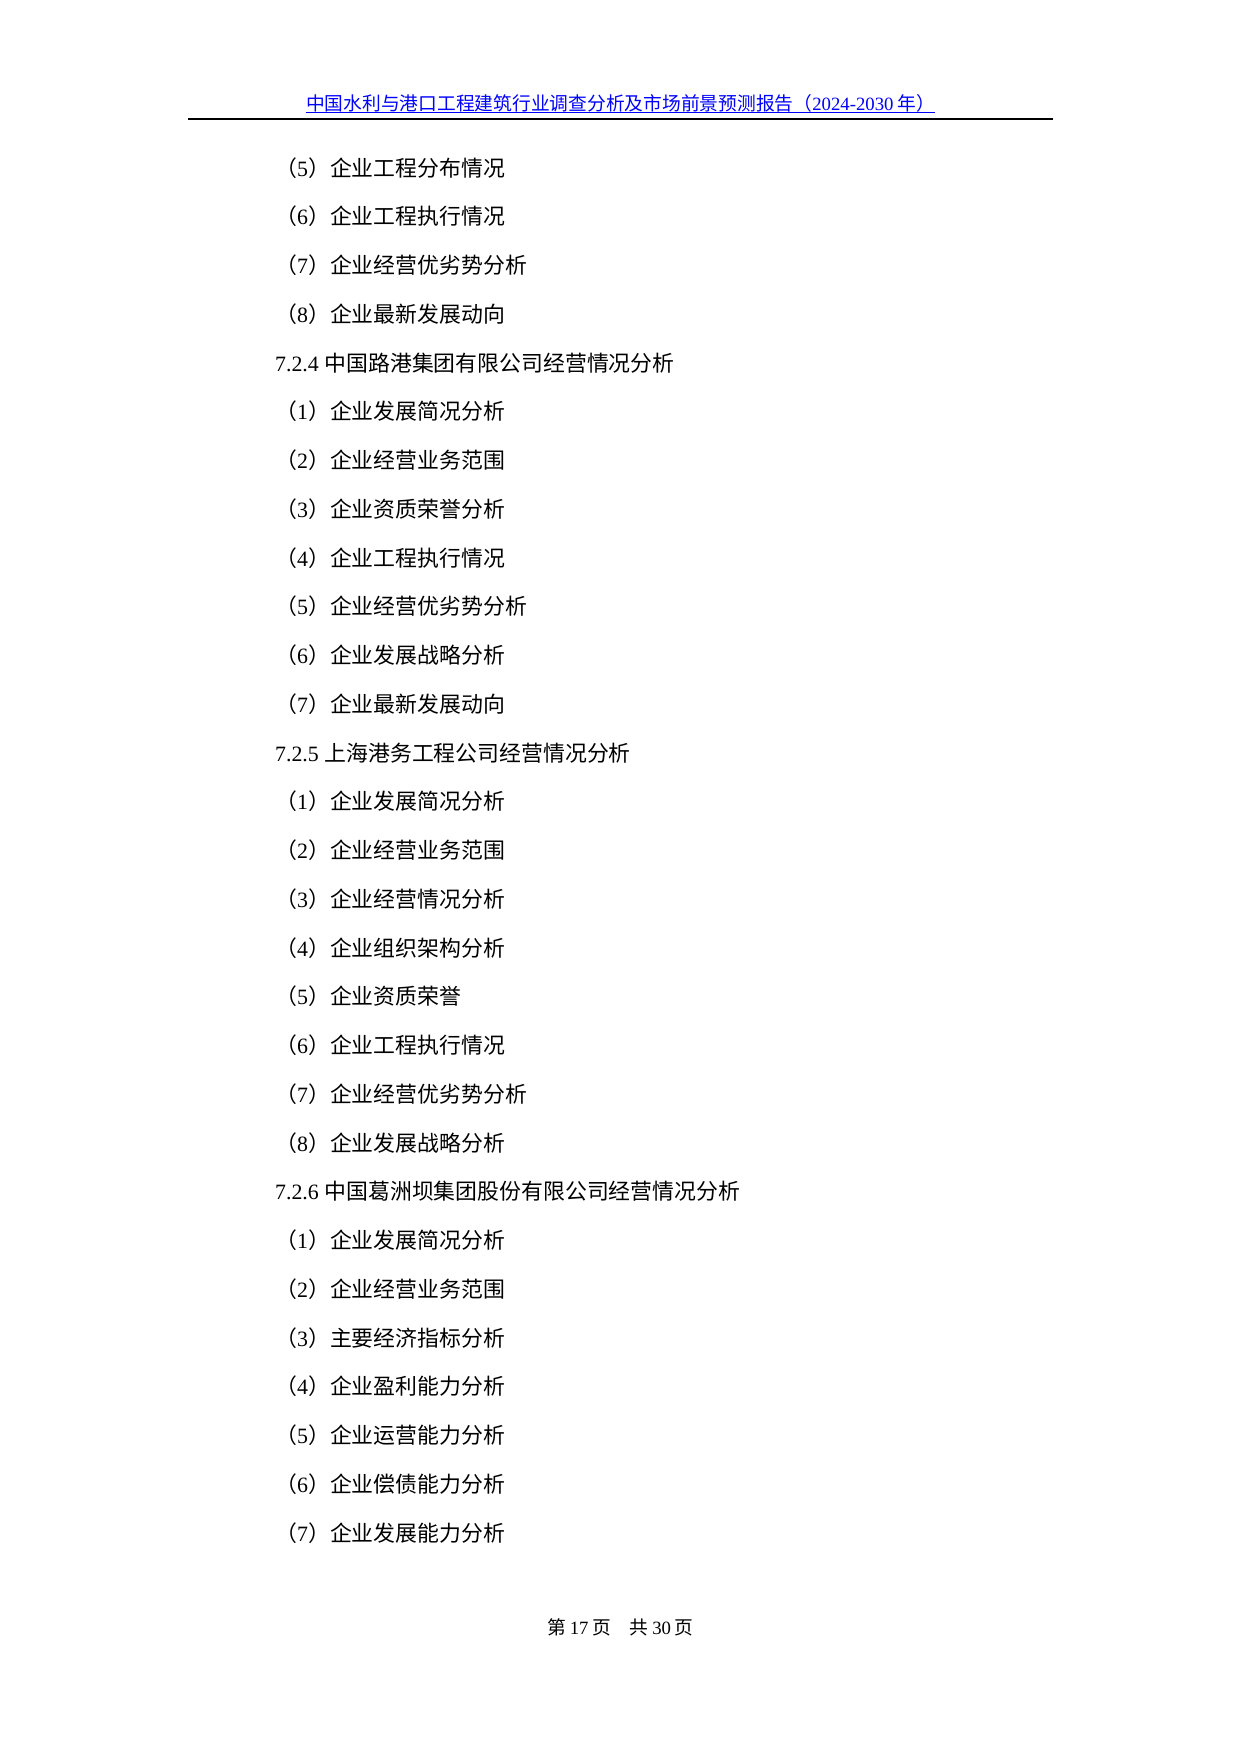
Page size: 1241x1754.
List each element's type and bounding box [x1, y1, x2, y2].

text [187, 150, 1053, 1548]
